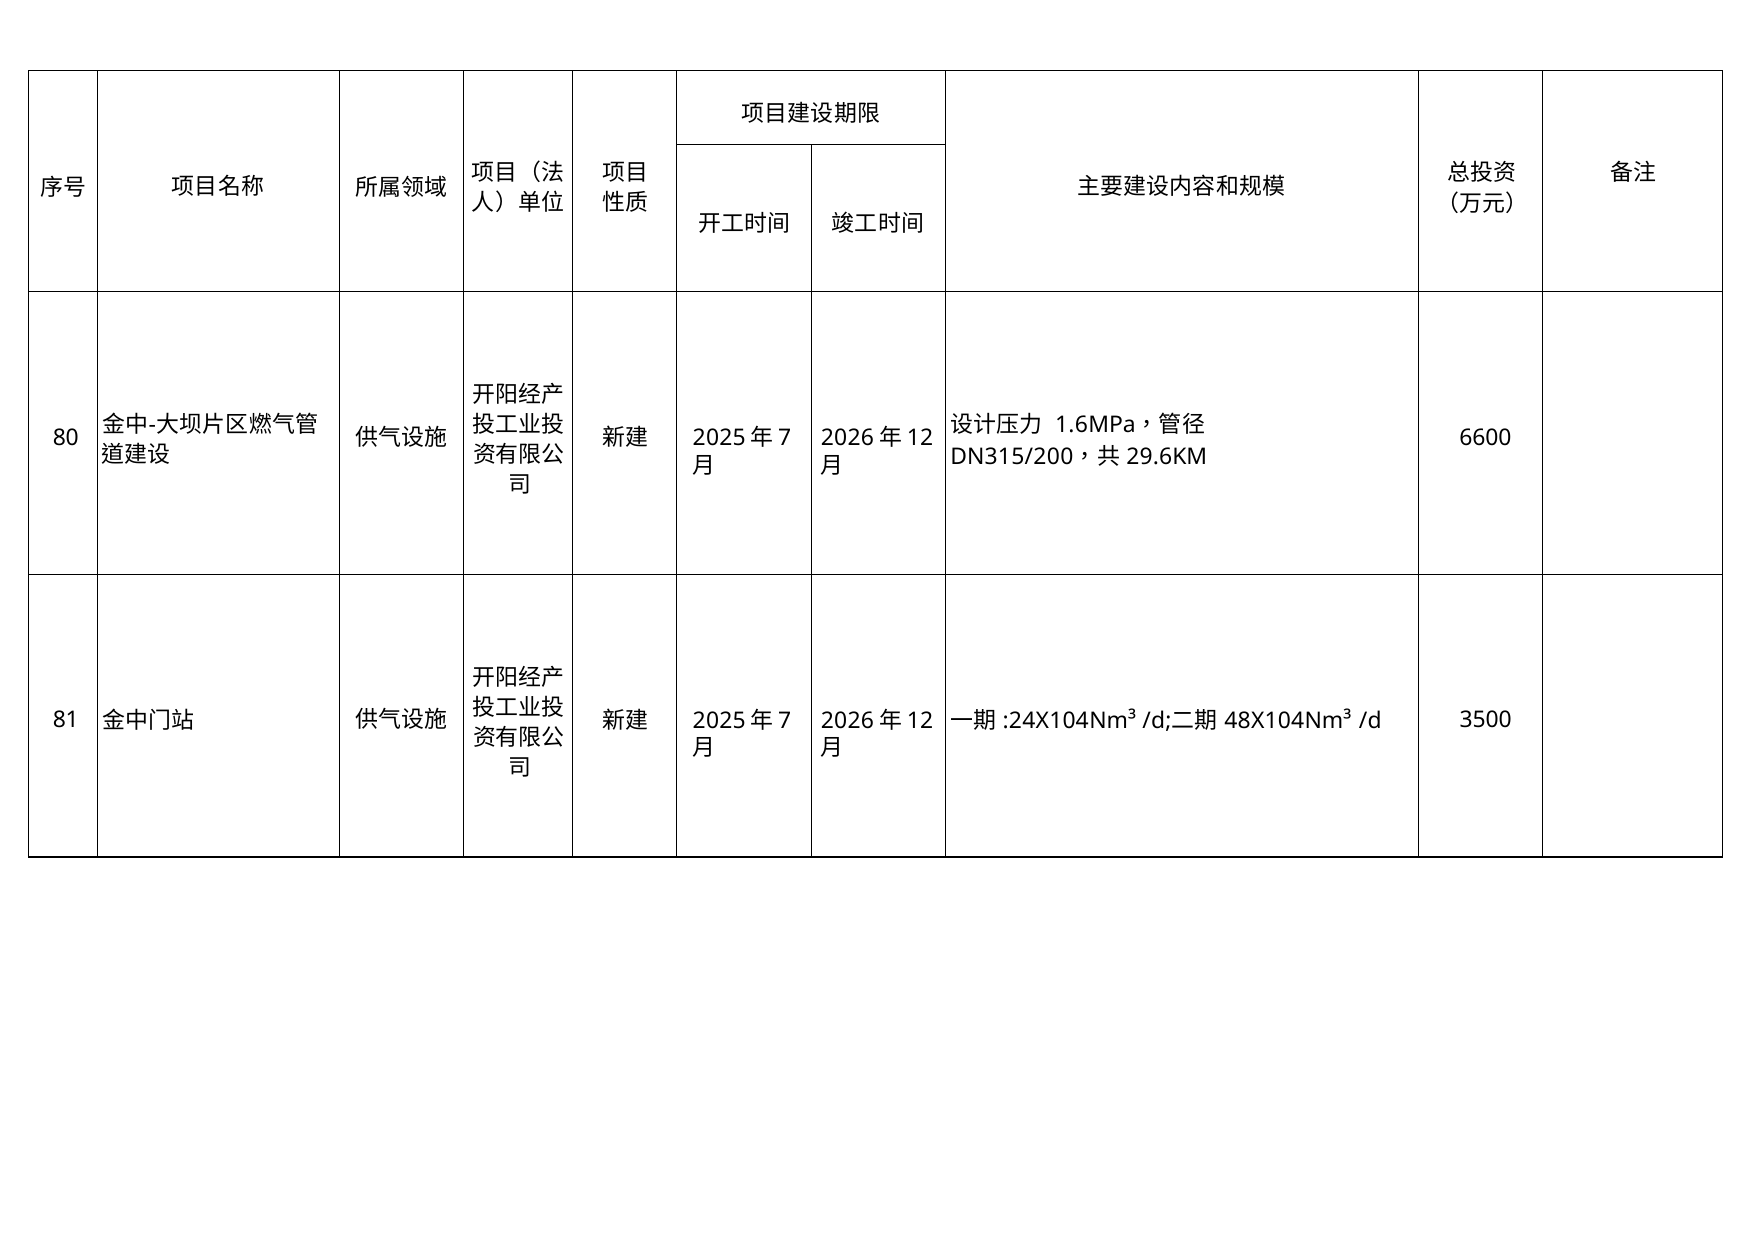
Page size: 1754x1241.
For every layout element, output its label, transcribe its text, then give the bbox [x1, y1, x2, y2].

table_cell 81 [29, 575, 97, 856]
table_cell 金中门站 [98, 575, 339, 856]
table_cell 一期 :24X104Nm³ /d;二期 48X104Nm³ /d [946, 575, 1418, 856]
table_cell 开工时间 [677, 145, 811, 291]
table_cell 2026年12月 [812, 292, 945, 573]
table_header 项目名称 [98, 71, 339, 291]
table_cell 设计压力 1.6MPa，管径DN315/200，共 29.6KM [946, 292, 1418, 573]
table_cell 供气设施 [340, 575, 463, 856]
table_cell 金中-大坝片区燃气管 道建设 [98, 292, 339, 573]
table_cell 3500 [1419, 575, 1542, 856]
table_header 所属领域 [340, 71, 463, 291]
table_cell 80 [29, 292, 97, 573]
table_header 序号 [29, 71, 97, 291]
table_cell 新建 [573, 292, 676, 573]
table_cell 2026年12月 [812, 575, 945, 856]
table_cell 开阳经产 投工业投 资有限公 司 [464, 575, 572, 856]
table_cell 2025年7月 [677, 292, 811, 573]
table_header 主要建设内容和规模 [946, 71, 1418, 291]
table_cell 供气设施 [340, 292, 463, 573]
table_cell [1543, 292, 1722, 573]
table_cell 2025年7月 [677, 575, 811, 856]
table_header 项目（法 人）单位 [464, 71, 572, 291]
table_header 备注 [1543, 71, 1722, 291]
table_header 项目建设期限 [677, 71, 945, 144]
table_cell 开阳经产 投工业投 资有限公 司 [464, 292, 572, 573]
table_cell [1543, 575, 1722, 856]
table_cell 6600 [1419, 292, 1542, 573]
table_cell 竣工时间 [812, 145, 945, 291]
table_header 总投资 （万元） [1419, 71, 1542, 291]
table_header 项目 性质 [573, 71, 676, 291]
table_cell 新建 [573, 575, 676, 856]
